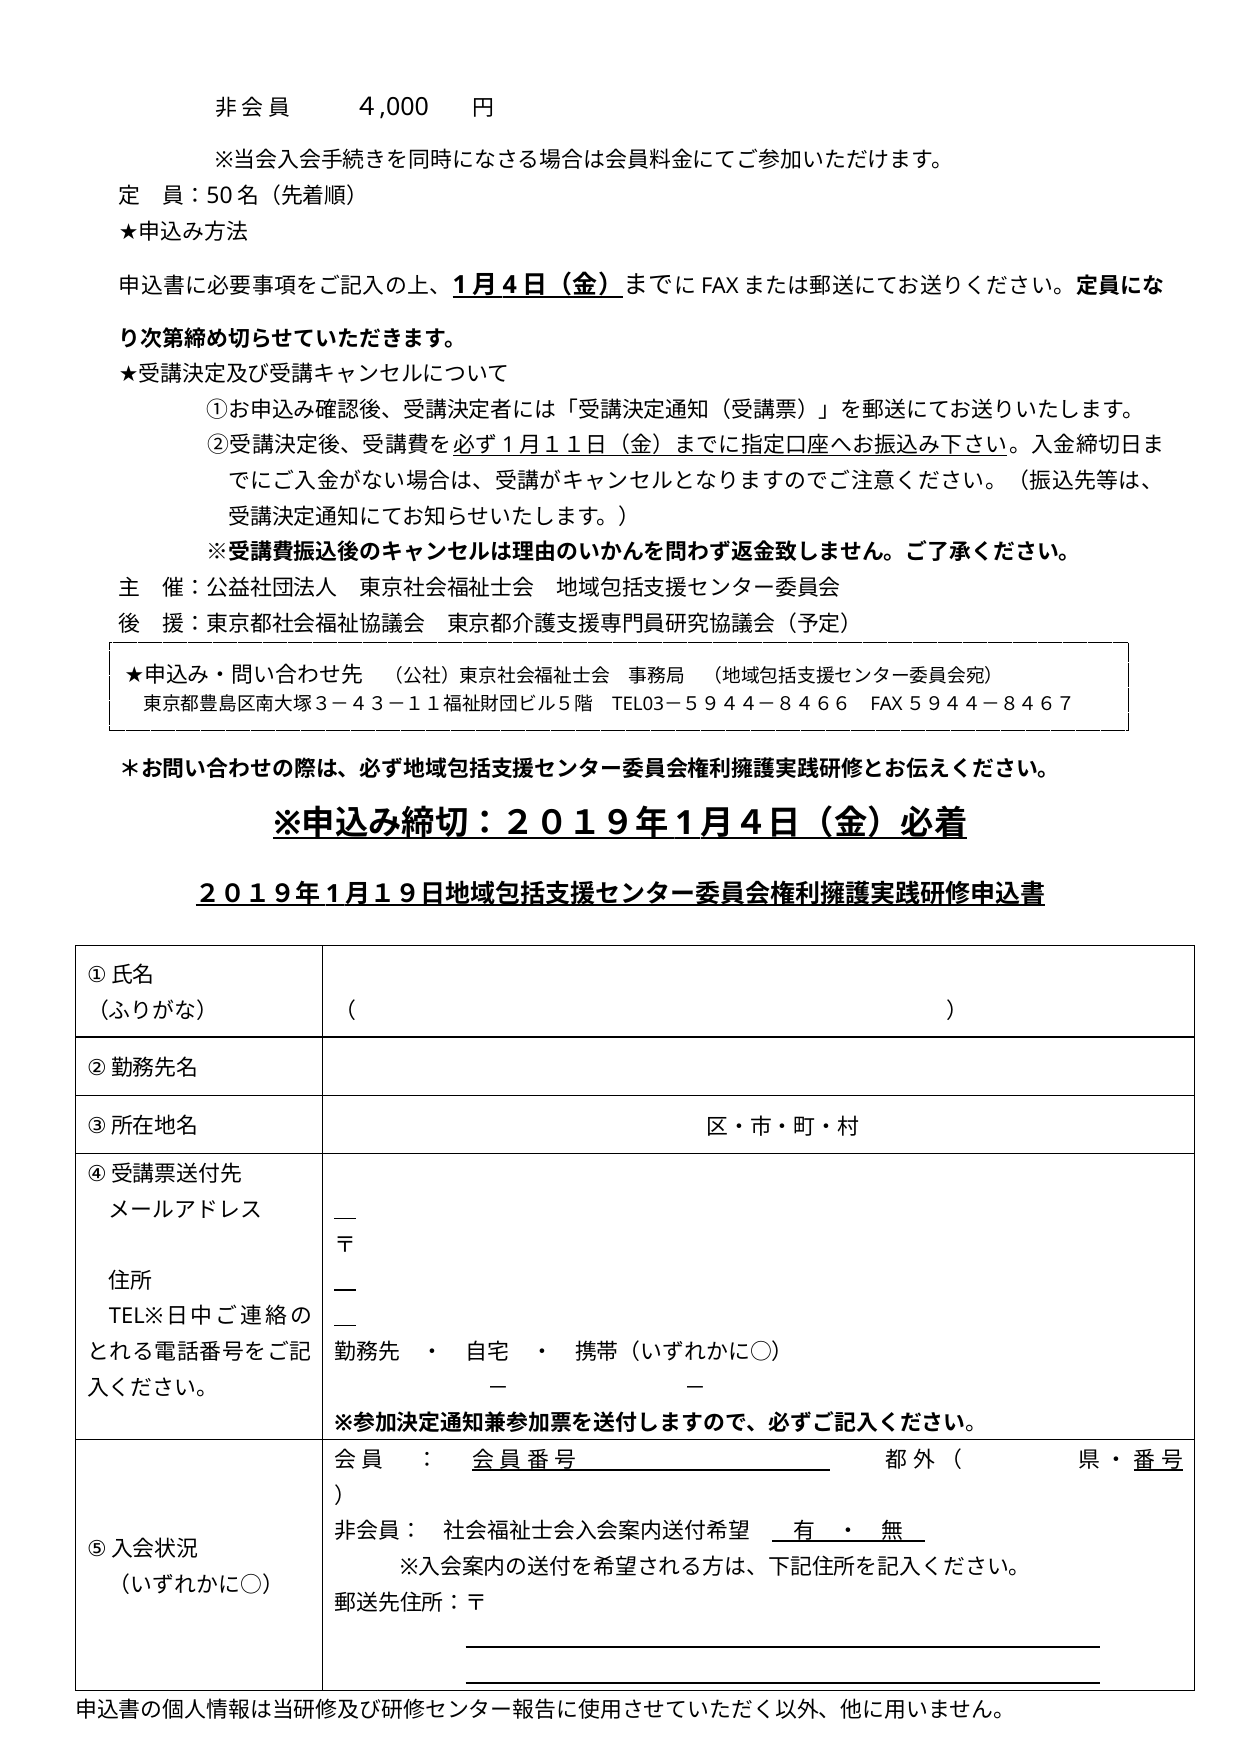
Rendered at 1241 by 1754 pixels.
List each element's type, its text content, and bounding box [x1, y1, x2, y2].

text 申込書の個人情報は当研修及び研修センター報告に使用させていただく以外、他に用いません。 [75, 1691, 1165, 1726]
text ２０１９年1月１９日地域包括支援センター委員会権利擁護実践研修申込書 [75, 856, 1165, 927]
table_cell ④受講票送付先 メールアドレス 住所 TEL※日中ご連絡のとれる電話番号をご記入ください。 [76, 1154, 322, 1439]
table_cell 会員 ： 会員番号 都外（ 県・番号 ） 非会員： 社会福祉士会入会案内送付希望 有 ・ 無 ※入会案内の送付を希望される方は、下記住所を記入ください。 郵送先住所：〒 [323, 1440, 1194, 1689]
table_cell ③所在地名 [76, 1096, 322, 1153]
table_cell ②勤務先名 [76, 1038, 322, 1095]
text 申込書に必要事項をご記入の上、1月4日（金）までにFAXまたは郵送にてお送りください。定員になり次第締め切らせていただきます。 [119, 247, 1165, 354]
table_header （ ） [323, 946, 1194, 1036]
table_cell ⑤入会状況 （いずれかに○） [76, 1440, 322, 1689]
text ②受講決定後、受講費を必ず1月１１日（金）までに指定口座へお振込み下さい。入金締切日までにご入金がない場合は、受講がキャンセルとなりますのでご注意ください。（振込先等は、受講決定通知にてお知らせいたします。） [119, 426, 1165, 532]
text ①お申込み確認後、受講決定者には「受講決定通知（受講票）」を郵送にてお送りいたします。 [119, 390, 1165, 426]
text ※申込み締切：２０１９年1月４日（金）必着 [75, 784, 1165, 856]
table_cell 区・市・町・村 [323, 1096, 1194, 1153]
text ★受講決定及び受講キャンセルについて [119, 354, 1165, 390]
text ※受講費振込後のキャンセルは理由のいかんを問わず返金致しません。ご了承ください。 [119, 532, 1165, 568]
table_header ①氏名 （ふりがな） [76, 946, 322, 1036]
text ※当会入会手続きを同時になさる場合は会員料金にてご参加いただけます。 [193, 141, 1165, 176]
text 後 援：東京都社会福祉協議会 東京都介護支援専門員研究協議会（予定） [75, 604, 1165, 639]
table_cell [323, 1038, 1194, 1095]
text ★申込み方法 [75, 212, 1165, 247]
text ＊お問い合わせの際は、必ず地域包括支援センター委員会権利擁護実践研修とお伝えください。 [75, 749, 1165, 784]
table_cell 〒 勤務先 ・ 自宅 ・ 携帯（いずれかに○） － － ※参加決定通知兼参加票を送付しますので、必ずご記入ください。 [323, 1154, 1194, 1439]
text 定 員：50名（先着順） [75, 176, 1165, 212]
text 非 会 員 ４,000 円 [193, 69, 1165, 141]
text 主 催：公益社団法人 東京社会福祉士会 地域包括支援センター委員会 [75, 568, 1165, 604]
